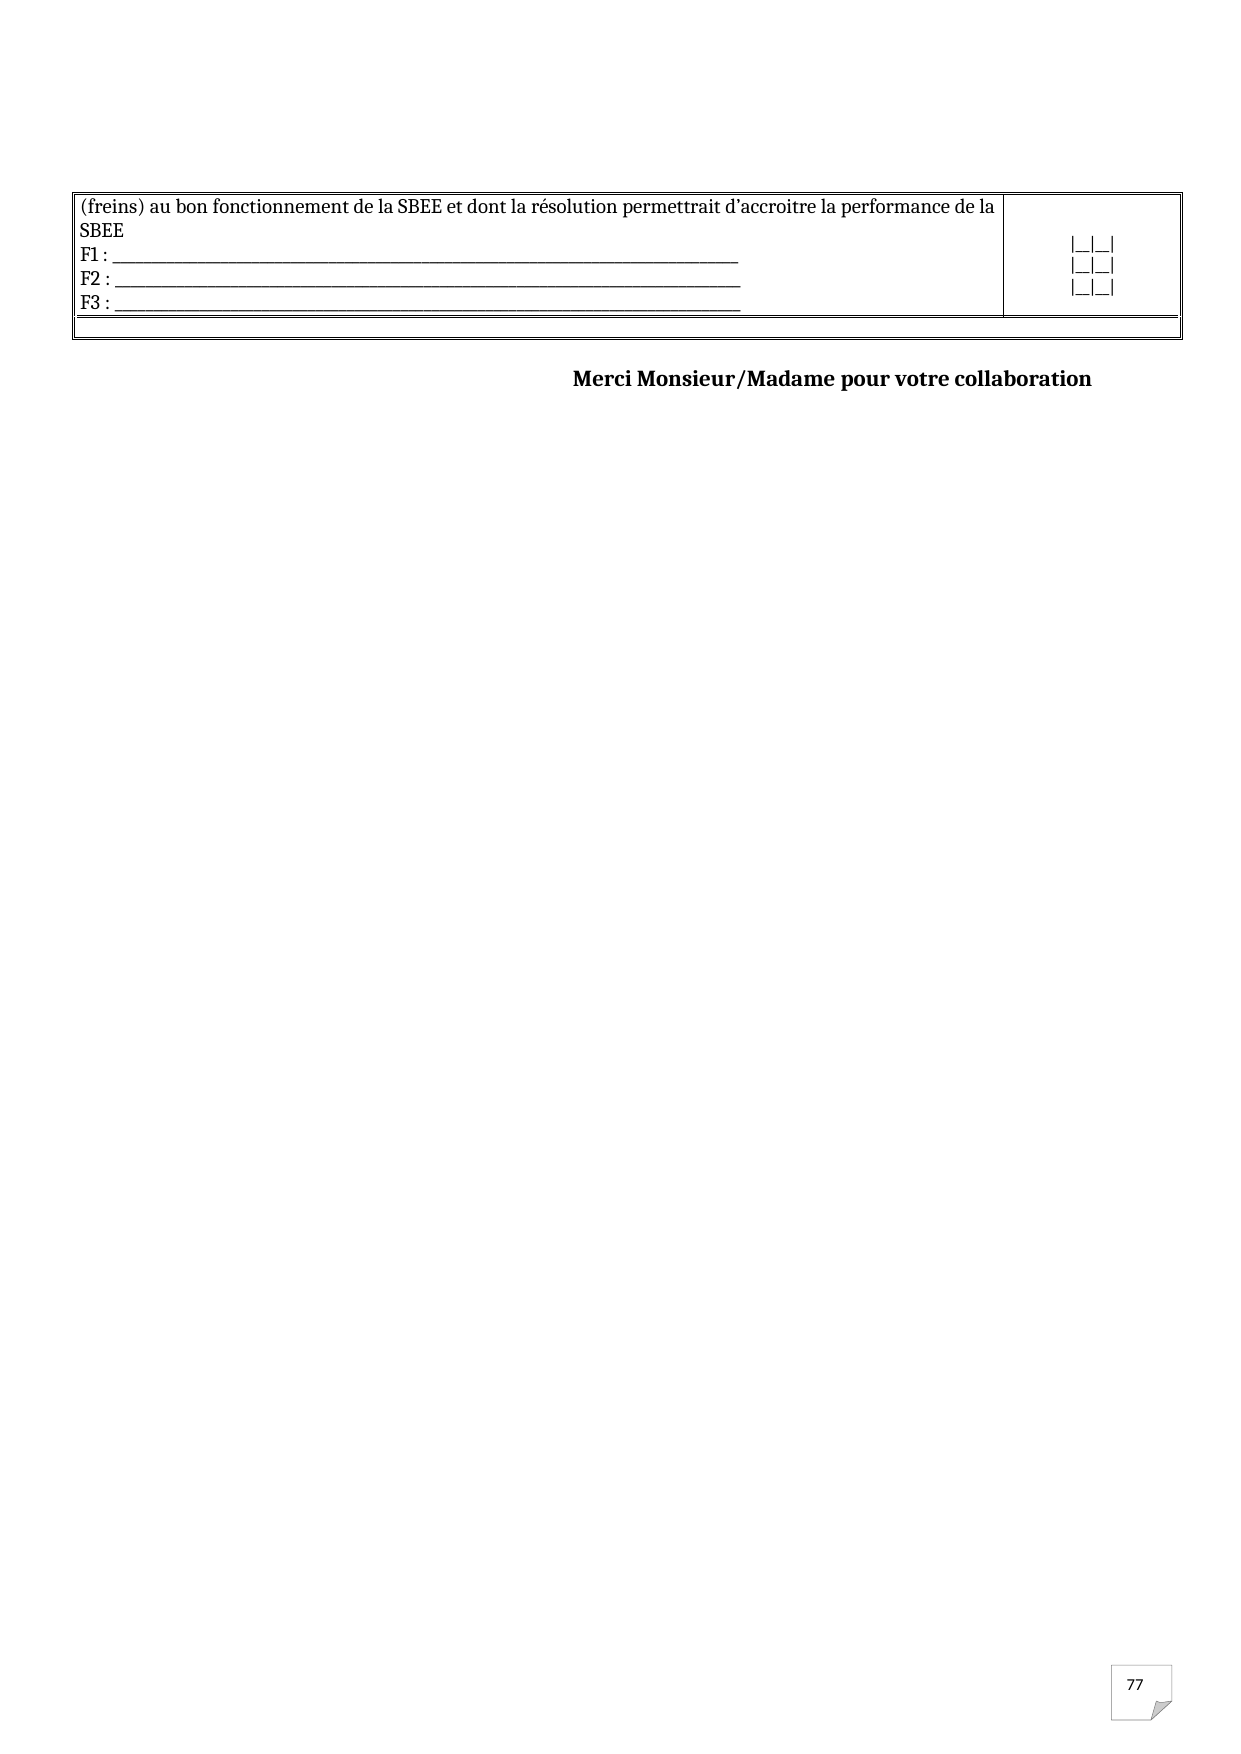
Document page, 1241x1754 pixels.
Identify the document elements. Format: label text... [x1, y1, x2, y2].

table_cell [1004, 195, 1180, 315]
table_cell [74, 315, 1181, 337]
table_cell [75, 195, 1003, 315]
text Merci Monsieur/Madame pour votre collaboration [148, 365, 1093, 392]
